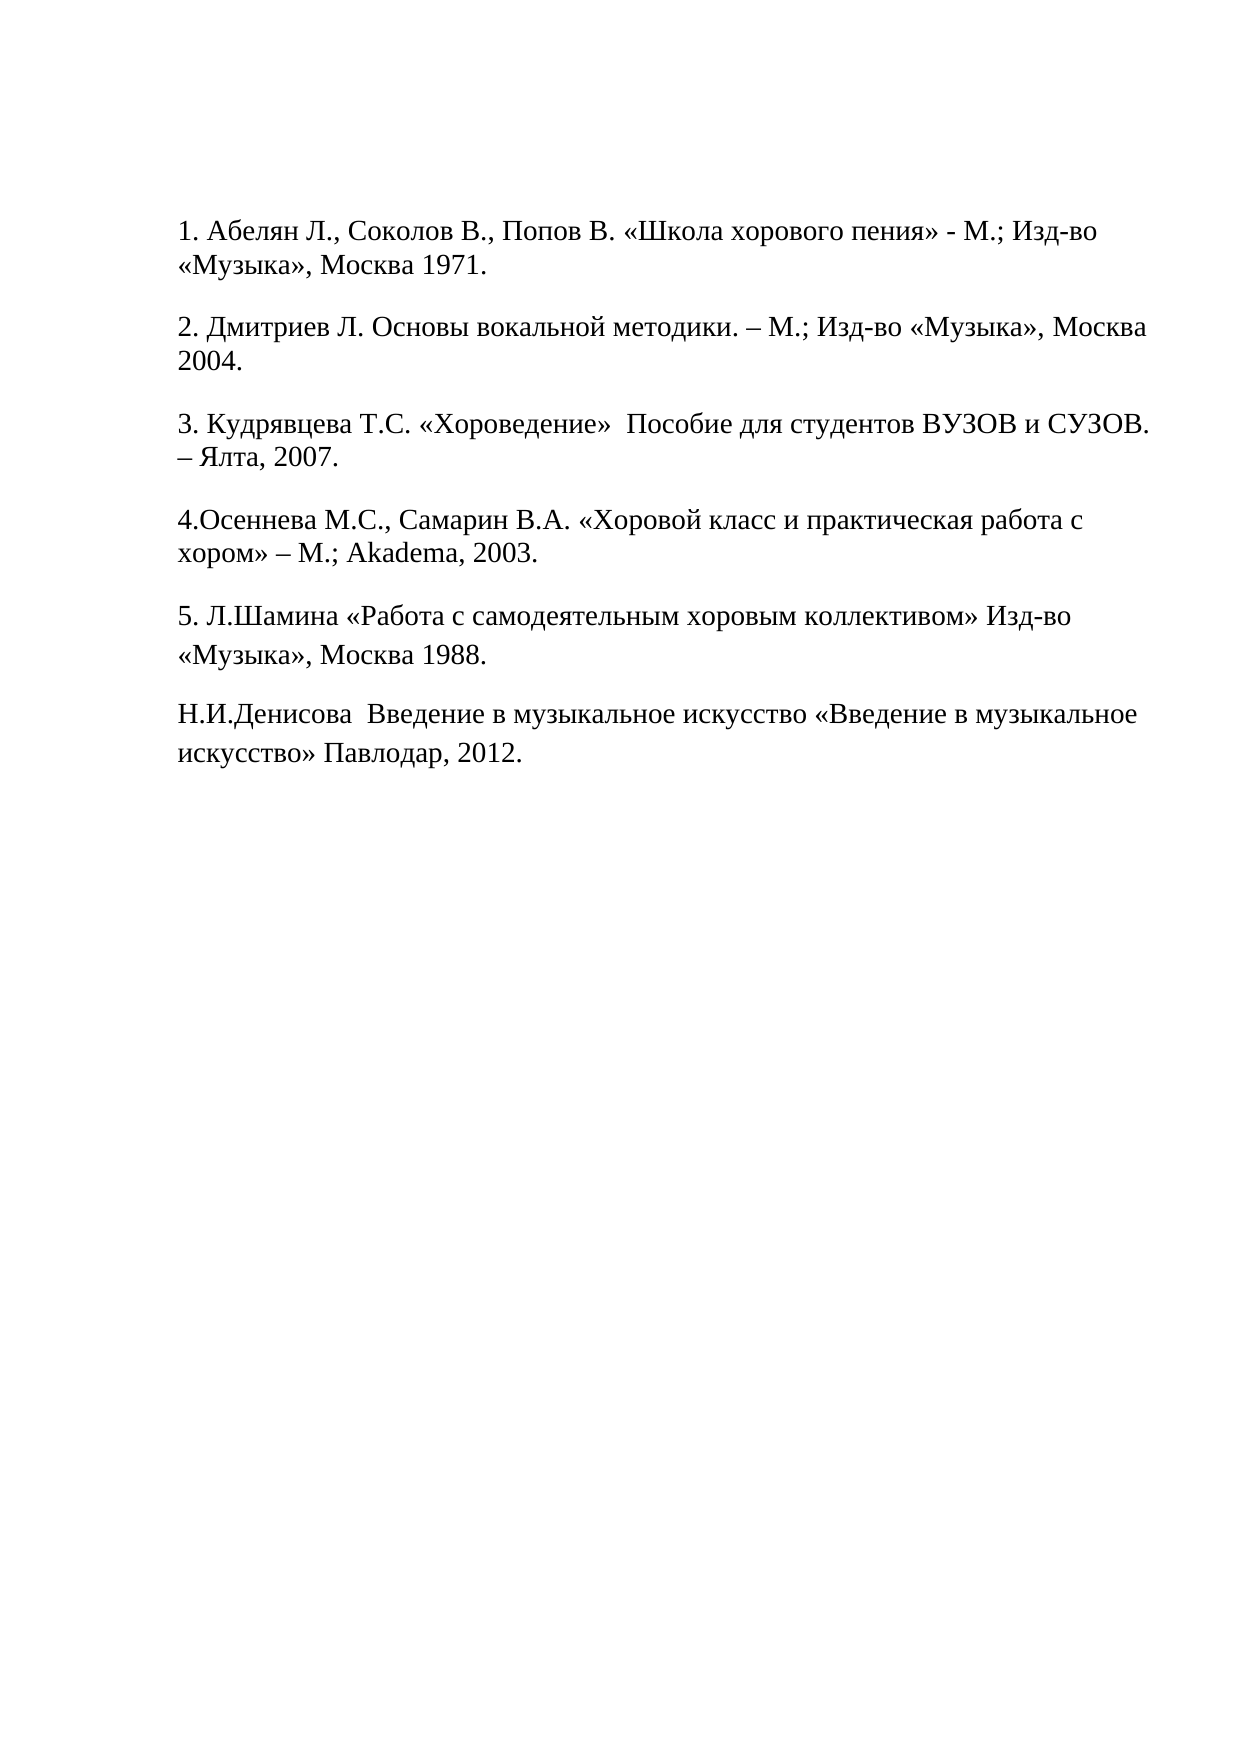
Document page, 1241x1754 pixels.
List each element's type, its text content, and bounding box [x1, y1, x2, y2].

text 5. Л.Шамина «Работа с самодеятельным хоровым коллективом» Изд-во «Музыка», Москва 1988. [177, 598, 1152, 670]
text 4.Осеннева М.С., Самарин В.А. «Хоровой класс и практическая работа с хором» – М.; Akadema, 2003. [177, 502, 1152, 569]
text 3. Кудрявцева Т.С. «Хороведение» Пособие для студентов ВУЗОВ и СУЗОВ. – Ялта, 2007. [177, 406, 1152, 473]
text 2. Дмитриев Л. Основы вокальной методики. – М.; Изд-во «Музыка», Москва 2004. [177, 309, 1152, 377]
text Н.И.Денисова Введение в музыкальное искусство «Введение в музыкальное искусство» Павлодар, 2012. [177, 696, 1152, 768]
text 1. Абелян Л., Соколов В., Попов В. «Школа хорового пения» - М.; Изд-во «Музыка», Москва 1971. [487, 213, 1152, 280]
